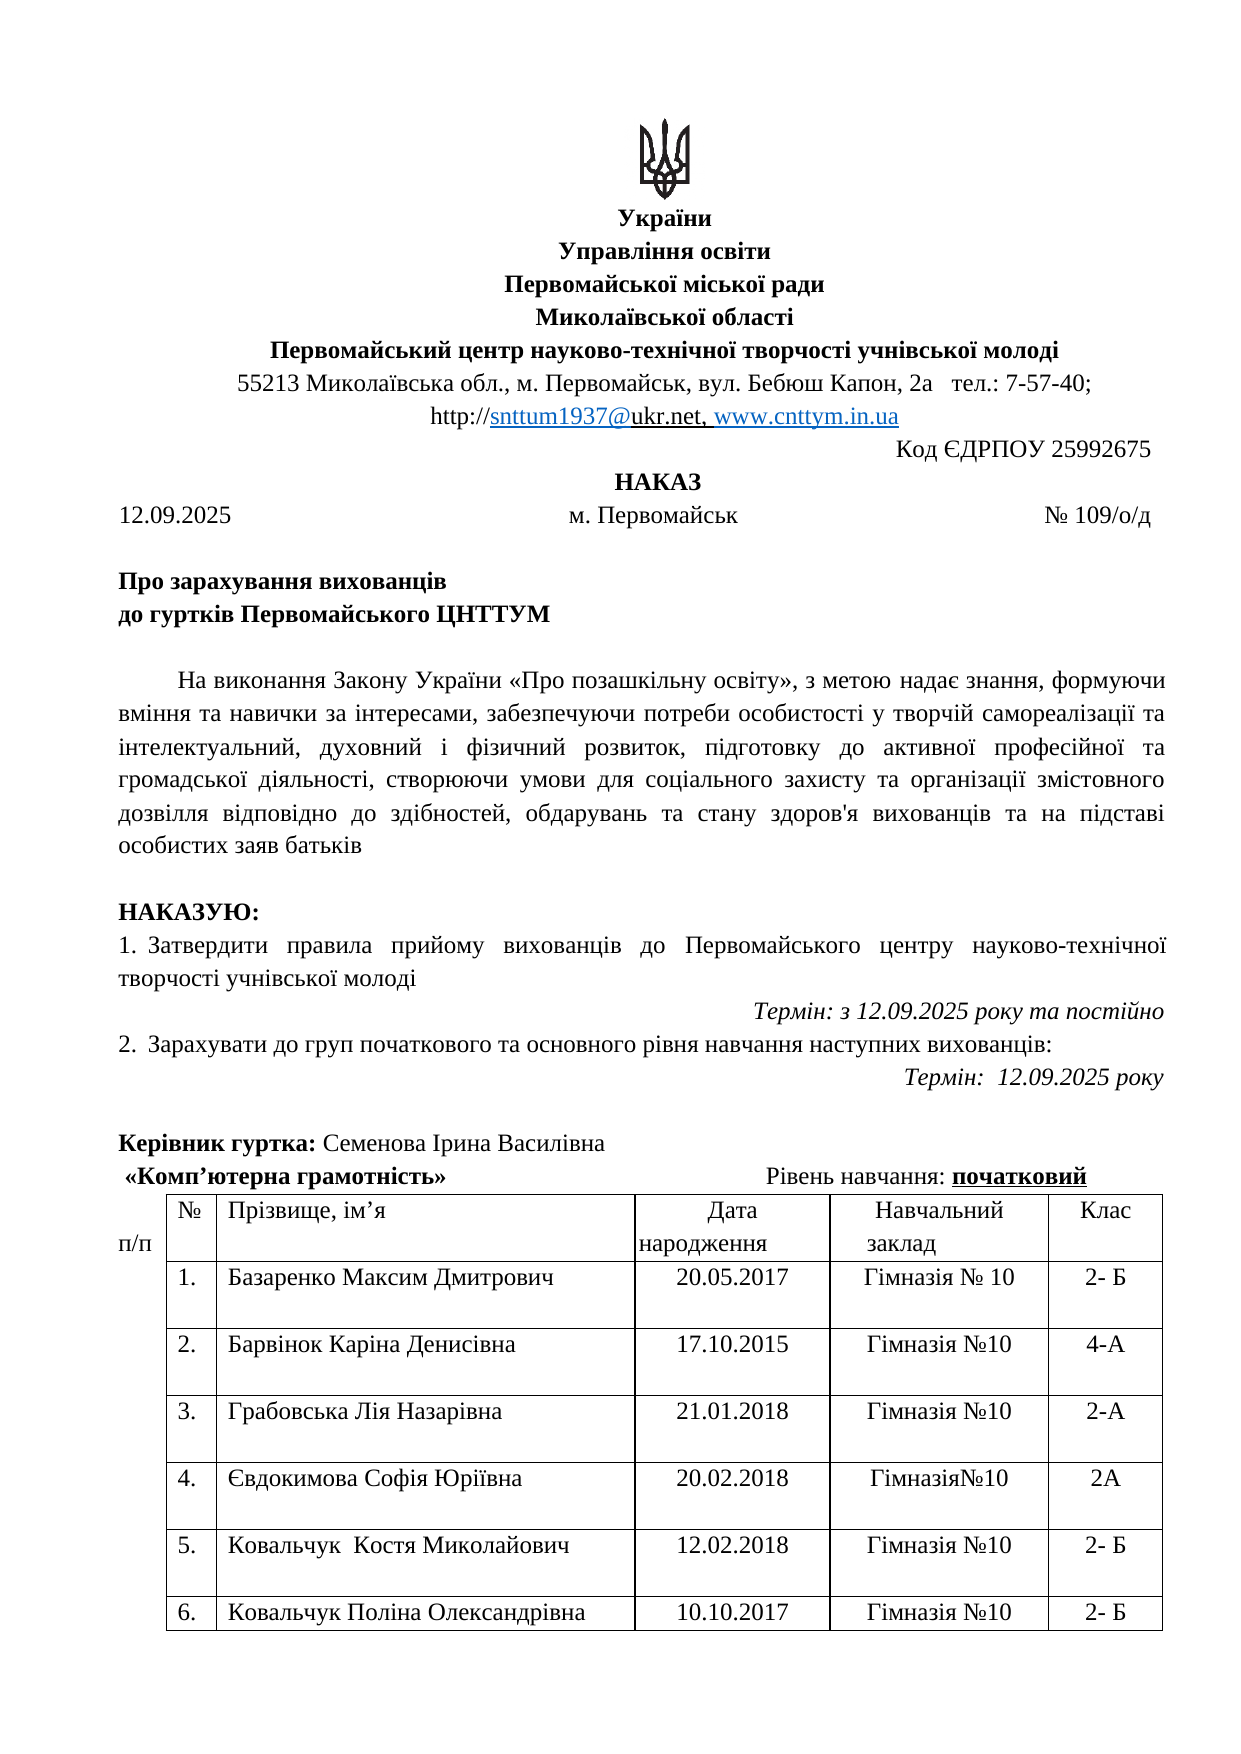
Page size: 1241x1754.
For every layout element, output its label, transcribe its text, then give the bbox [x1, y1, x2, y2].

table_cell 2- Б [1049, 1530, 1162, 1596]
text України [177, 203, 1152, 232]
text Код ЄДРПОУ 25992675 [118, 434, 1166, 463]
table_cell Гімназія №10 [831, 1396, 1048, 1462]
text «Комп’ютерна грамотність» Рівень навчання: початковий [118, 1161, 1152, 1189]
table_cell 21.01.2018 [636, 1396, 829, 1462]
table_cell [167, 1463, 216, 1529]
table_cell [167, 1262, 216, 1328]
table_cell Гімназія № 10 [831, 1262, 1048, 1328]
table_header Дата народження [636, 1195, 829, 1261]
text Управління освіти [177, 236, 1152, 265]
table_cell Гімназія №10 [831, 1530, 1048, 1596]
table_header № п/п [167, 1195, 216, 1261]
text Про зарахування вихованців [118, 566, 1166, 595]
text 12.09.2025 м. Первомайськ № 109/о/д [103, 500, 1166, 529]
table_cell [167, 1597, 216, 1629]
table_cell [167, 1396, 216, 1462]
text НАКАЗУЮ: [118, 897, 1152, 925]
table_cell 2-А [1049, 1396, 1162, 1462]
text На виконання Закону України «Про позашкільну освіту», з метою надає знання, формуючи вміння та навички за інтересами, забезпечуючи потреби особистості у творчій самореалізації та інтелектуальний, духовний і фізичний розвиток, підготовку до активної професійної та громадської діяльності, створюючи умови для соціального захисту та організації змістовного дозвілля відповідно до здібностей, обдарувань та стану здоров'я вихованців та на підставі особистих заяв батьків [118, 826, 1166, 859]
text Миколаївської області [177, 302, 1152, 331]
table_cell 17.10.2015 [636, 1329, 829, 1395]
table_cell 4-А [1049, 1329, 1162, 1395]
table_cell Гімназія №10 [831, 1329, 1048, 1395]
text Керівник гуртка: Семенова Ірина Василівна [118, 1128, 1152, 1157]
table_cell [217, 1597, 634, 1629]
text Первомайської міської ради [177, 269, 1152, 298]
table_cell 20.02.2018 [636, 1463, 829, 1529]
table_cell Базаренко Максим Дмитрович [217, 1262, 634, 1328]
table_cell Євдокимова Софія Юріївна [217, 1463, 634, 1529]
text Первомайський центр науково-технічної творчості учнівської молоді 55213 Миколаївська обл., м. Первомайськ, вул. Бебюш Капон, 2а тел.: 7-57-40; http://snttum1937@ukr.net, www.cnttym.in.ua [177, 335, 1152, 430]
table_cell 2- Б [1049, 1262, 1162, 1328]
text до гуртків Первомайського ЦНТТУМ [118, 599, 1166, 628]
table_header Навчальний заклад [831, 1195, 1048, 1261]
picture [623, 118, 705, 200]
table_cell 20.05.2017 [636, 1262, 829, 1328]
text Термін: 12.09.2025 року [841, 1062, 1167, 1091]
list Термін: з 12.09.2025 року та постійно [118, 996, 1167, 1024]
text НАКАЗ [118, 467, 1166, 496]
table_cell 12.02.2018 [636, 1530, 829, 1596]
table_cell Грабовська Лія Назарівна [217, 1396, 634, 1462]
table_cell Ковальчук Костя Миколайович [217, 1530, 634, 1596]
text На виконання Закону України «Про позашкільну освіту», з метою надає знання, формуючи вміння та навички за інтересами, забезпечуючи потреби особистості у творчій самореалізації та інтелектуальний, духовний і фізичний розвиток, підготовку до активної професійної та громадської діяльності, створюючи умови для соціального захисту та організації змістовного дозвілля відповідно до здібностей, обдарувань та стану здоров'я вихованців та на підставі особистих заяв батьків [118, 666, 1166, 699]
table_cell 2- Б [1049, 1597, 1162, 1629]
table_cell Гімназія№10 [831, 1463, 1048, 1529]
table_cell Барвінок Каріна Денисівна [217, 1329, 634, 1395]
table_cell [167, 1530, 216, 1596]
table_cell [167, 1329, 216, 1395]
table_cell Гімназія №10 [831, 1597, 1048, 1629]
table_header Клас [1049, 1195, 1162, 1261]
list Затвердити правила прийому вихованців до Первомайського центру науково-технічної творчості учнівської молоді [118, 930, 1167, 991]
list Зарахувати до груп початкового та основного рівня навчання наступних вихованців: [118, 1029, 1152, 1057]
table_cell 10.10.2017 [636, 1597, 829, 1629]
table_header Прізвище, ім’я [217, 1195, 634, 1261]
table_cell 2А [1049, 1463, 1162, 1529]
